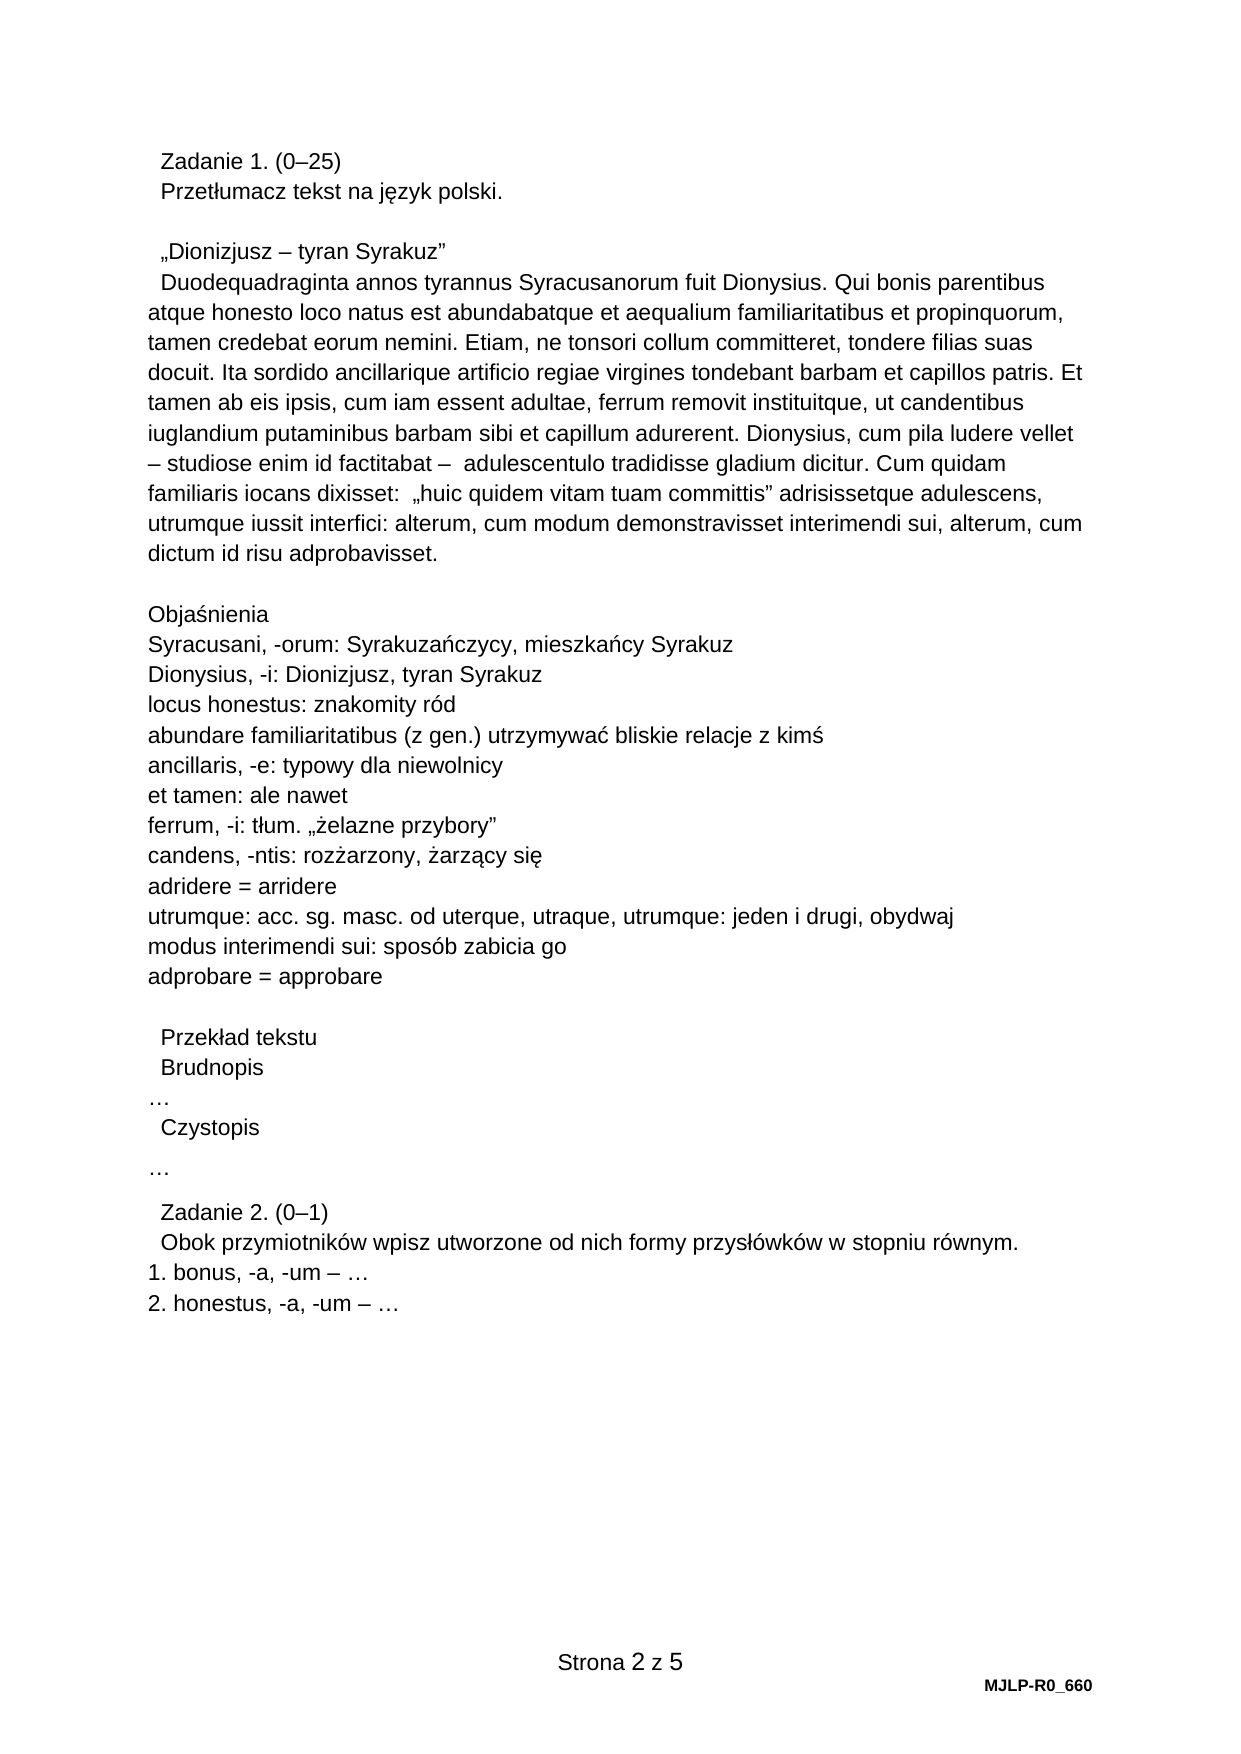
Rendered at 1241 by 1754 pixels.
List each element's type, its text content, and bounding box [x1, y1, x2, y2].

text Syracusani, -orum: Syrakuzańczycy, mieszkańcy Syrakuz [148, 631, 1092, 657]
text Dionysius, -i: Dionizjusz, tyran Syrakuz [148, 661, 1092, 688]
text Przetłumacz tekst na język polski. [148, 178, 1092, 204]
text et tamen: ale nawet [148, 782, 1092, 808]
text Objaśnienia [148, 601, 1092, 627]
text 1. bonus, -a, -um – … [148, 1259, 1092, 1286]
text ancillaris, -e: typowy dla niewolnicy [148, 752, 1092, 778]
text candens, -ntis: rozżarzony, żarzący się [148, 842, 1092, 869]
text … [148, 1154, 1092, 1180]
text Duodequadraginta annos tyrannus Syracusanorum fuit Dionysius. Qui bonis parentibus atque honesto loco natus est abundabatque et aequalium familiaritatibus et propinquorum, tamen credebat eorum nemini. Etiam, ne tonsori collum committeret, tondere filias suas docuit. Ita sordido ancillarique artificio regiae virgines tondebant barbam et capillos patris. Et tamen ab eis ipsis, cum iam essent adultae, ferrum removit instituitque, ut candentibus iuglandium putaminibus barbam sibi et capillum adurerent. Dionysius, cum pila ludere vellet – studiose enim id factitabat – adulescentulo tradidisse gladium dicitur. Cum quidam familiaris iocans dixisset: „huic quidem vitam tuam committis” adrisissetque adulescens, utrumque iussit interfici: alterum, cum modum demonstravisset interimendi sui, alterum, cum dictum id risu adprobavisset. [148, 268, 1092, 567]
text Zadanie 1. (0–25) [148, 148, 1092, 174]
text Czystopis [148, 1114, 1092, 1141]
text Zadanie 2. (0–1) [148, 1199, 1092, 1225]
text abundare familiaritatibus (z gen.) utrzymywać bliskie relacje z kimś [148, 722, 1092, 748]
text modus interimendi sui: sposób zabicia go [148, 933, 1092, 959]
text „Dionizjusz – tyran Syrakuz” [148, 238, 1092, 265]
text locus honestus: znakomity ród [148, 691, 1092, 718]
text ferrum, -i: tłum. „żelazne przybory” [148, 812, 1092, 839]
text Obok przymiotników wpisz utworzone od nich formy przysłówków w stopniu równym. [148, 1229, 1092, 1256]
text adridere = arridere [148, 873, 1092, 899]
text utrumque: acc. sg. masc. od uterque, utraque, utrumque: jeden i drugi, obydwaj [148, 903, 1092, 929]
text … [148, 1084, 1092, 1111]
text Brudnopis [148, 1054, 1092, 1080]
text Przekład tekstu [148, 1024, 1092, 1050]
text 2. honestus, -a, -um – … [148, 1289, 1092, 1316]
text adprobare = approbare [148, 963, 1092, 990]
